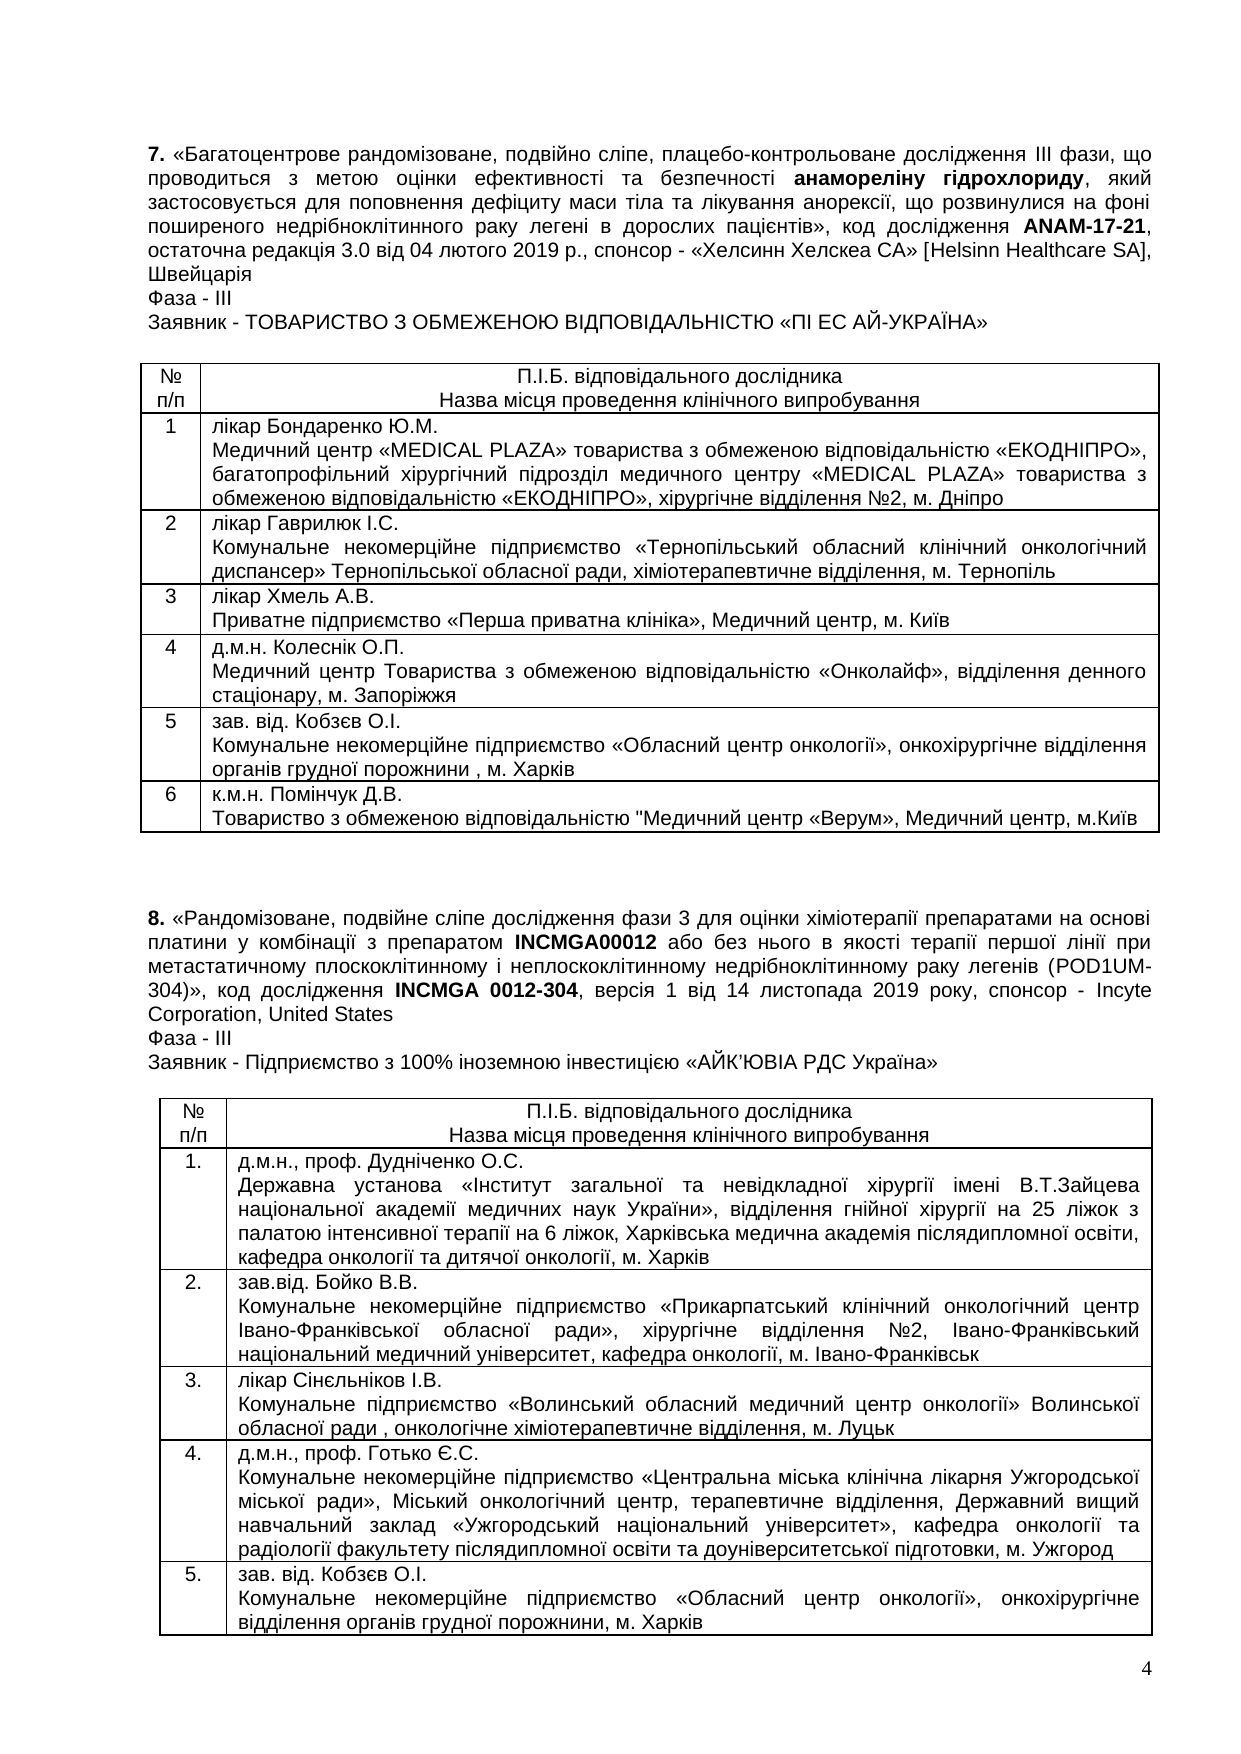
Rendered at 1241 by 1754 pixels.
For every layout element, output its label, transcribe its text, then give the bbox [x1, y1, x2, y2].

table_cell 5. [161, 1562, 226, 1634]
table_cell зав. від. Кобзєв О.І. Комунальне некомерційне підприємство «Обласний центр онкології», онкохірургічне відділення органів грудної порожнини , м. Харків [201, 708, 1158, 780]
table_header П.І.Б. відповідального дослідника Назва місця проведення клінічного випробування [227, 1099, 1151, 1147]
table_cell 6 [142, 782, 200, 831]
table_cell д.м.н., проф. Готько Є.С. Комунальне некомерційне підприємство «Центральна міська клінічна лікарня Ужгородської міської ради», Міський онкологічний центр, терапевтичне відділення, Державний вищий навчальний заклад «Ужгородський національний університет», кафедра онкології та радіології факультету післядипломної освіти та доуніверситетської підготовки, м. Ужгород [227, 1441, 1151, 1561]
table_cell 3 [142, 585, 200, 633]
table_cell 3. [161, 1367, 226, 1439]
text Заявник - Підприємство з 100% іноземною інвестицією «АЙК’ЮВІА РДС Україна» [148, 1050, 1152, 1074]
table_cell лікар Хмель А.В. Приватне підприємство «Перша приватна клініка», Медичний центр, м. Київ [201, 585, 1158, 633]
table_cell 5 [142, 708, 200, 780]
table_cell д.м.н., проф. Дудніченко О.С. Державна установа «Інститут загальної та невідкладної хірургії імені В.Т.Зайцева національної академії медичних наук України», відділення гнійної хірургії на 25 ліжок з палатою інтенсивної терапії на 6 ліжок, Харківська медична академія післядипломної освіти, кафедра онкології та дитячої онкології, м. Харків [227, 1149, 1151, 1268]
table_cell к.м.н. Помінчук Д.В. Товариство з обмеженою відповідальністю "Медичний центр «Верум», Медичний центр, м.Київ [201, 782, 1158, 831]
table_cell 1 [142, 414, 200, 509]
table_cell лікар Гаврилюк І.С. Комунальне некомерційне підприємство «Тернопільський обласний клінічний онкологічний диспансер» Тернопільської обласної ради, хіміотерапевтичне відділення, м. Тернопіль [201, 511, 1158, 583]
table_cell 2 [142, 511, 200, 583]
text Фаза - ІІІ [148, 1026, 1152, 1050]
table_cell зав. від. Кобзєв О.І. Комунальне некомерційне підприємство «Обласний центр онкології», онкохірургічне відділення органів грудної порожнини, м. Харків [227, 1562, 1151, 1634]
table_cell лікар Бондаренко Ю.М. Медичний центр «MEDICAL PLAZA» товариства з обмеженою відповідальністю «ЕКОДНІПРО», багатопрофільний хірургічний підрозділ медичного центру «MEDICAL PLAZA» товариства з обмеженою відповідальністю «ЕКОДНІПРО», хірургічне відділення №2, м. Дніпро [201, 414, 1158, 509]
table_header П.І.Б. відповідального дослідника Назва місця проведення клінічного випробування [201, 364, 1158, 412]
table_header № п/п [161, 1099, 226, 1147]
text 7. «Багатоцентрове рандомізоване, подвійно сліпе, плацебо-контрольоване дослідження III фази, що проводиться з метою оцінки ефективності та безпечності анамореліну гідрохлориду, який застосовується для поповнення дефіциту маси тіла та лікування анорексії, що розвинулися на фоні поширеного недрібноклітинного раку легені в дорослих пацієнтів», код дослідження ANAM-17-21, остаточна редакція 3.0 від 04 лютого 2019 р., спонсор - «Хелсинн Хелскеа СА» [Helsinn Healthcare SA], Швейцарія [148, 142, 1152, 286]
text Заявник - ТОВАРИСТВО З ОБМЕЖЕНОЮ ВІДПОВІДАЛЬНІСТЮ «ПІ ЕС АЙ-УКРАЇНА» [148, 310, 1152, 334]
text 8. «Рандомізоване, подвійне сліпе дослідження фази 3 для оцінки хіміотерапії препаратами на основі платини у комбінації з препаратом INCMGA00012 або без нього в якості терапії першої лінії при метастатичному плоскоклітинному і неплоскоклітинному недрібноклітинному раку легенів (POD1UM-304)», код дослідження INCMGA 0012-304, версія 1 від 14 листопада 2019 року, спонсор - Incyte Corporation, United States [148, 906, 1152, 1026]
text Фаза - ІІІ [148, 286, 1152, 310]
table_cell 2. [161, 1270, 226, 1366]
table_cell 4. [161, 1441, 226, 1561]
table_cell лікар Сінєльніков І.В. Комунальне підприємство «Волинський обласний медичний центр онкології» Волинської обласної ради , онкологічне хіміотерапевтичне відділення, м. Луцьк [227, 1367, 1151, 1439]
table_cell зав.від. Бойко В.В. Комунальне некомерційне підприємство «Прикарпатський клінічний онкологічний центр Івано-Франківської обласної ради», хірургічне відділення №2, Івано-Франківський національний медичний університет, кафедра онкології, м. Івано-Франківськ [227, 1270, 1151, 1366]
table_cell д.м.н. Колеснік О.П. Медичний центр Товариства з обмеженою відповідальністю «Онколайф», відділення денного стаціонару, м. Запоріжжя [201, 635, 1158, 707]
table_cell 1. [161, 1149, 226, 1268]
table_header № п/п [142, 364, 200, 412]
table_cell 4 [142, 635, 200, 707]
